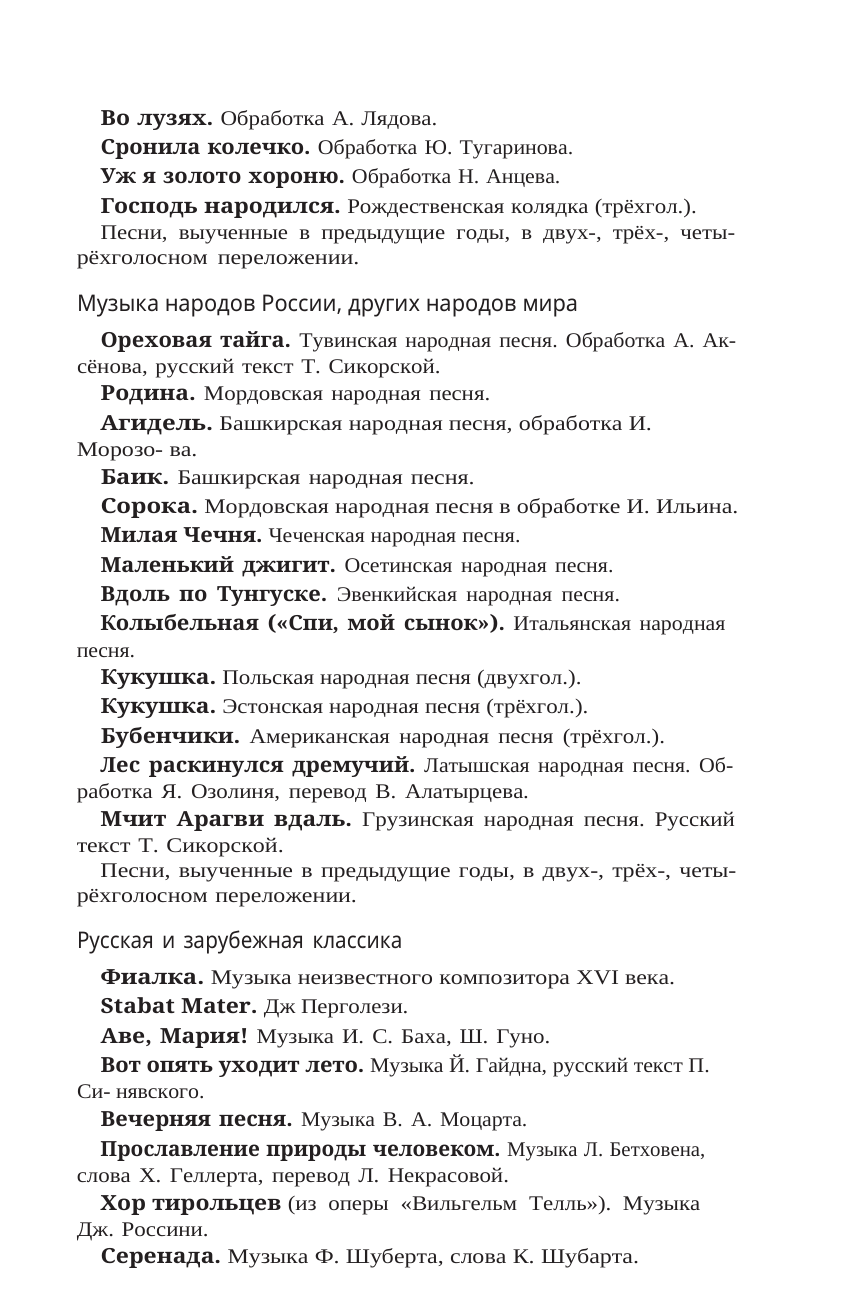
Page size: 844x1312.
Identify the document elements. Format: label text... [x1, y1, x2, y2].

text Вот опять уходит лето. Музыка Й. Гайдна, русский текст П. Си- нявского. [77, 1050, 738, 1103]
text Песни, выученные в предыдущие годы, в двух-, трёх-, четы- рёхголосном переложении. [77, 858, 781, 907]
text Кукушка. Польская народная песня (двухгол.). Кукушка. Эстонская народная песня (трёхгол.). Бубенчики. Американская народная песня (трёхгол.). [100, 662, 696, 749]
text Ореховая тайга. Тувинская народная песня. Обработка А. Ак- сёнова, русский текст Т. Сикорской. [77, 325, 781, 378]
text Лес раскинулся дремучий. Латышская народная песня. Об- работка Я. Озолиня, перевод В. Алатырцева. [77, 750, 781, 803]
text Stabat Mater. Дж Перголези. [100, 992, 781, 1020]
text Колыбельная («Спи, мой сынок»). Итальянская народная песня. [77, 608, 738, 662]
text Хор тирольцев (из оперы «Вильгельм Телль»). Музыка Дж. Россини. [77, 1188, 738, 1241]
text Вечерняя песня. Музыка В. А. Моцарта. [100, 1104, 781, 1133]
text Баик. Башкирская народная песня. [100, 462, 781, 490]
text Серенада. Музыка Ф. Шуберта, слова К. Шубарта. [100, 1241, 781, 1270]
text Прославление природы человеком. Музыка Л. Бетховена, слова Х. Геллерта, перевод Л. Некрасовой. [77, 1134, 738, 1187]
text Господь народился. Рождественская колядка (трёхгол.). Песни, выученные в предыдущие годы, в двух-, трёх-, четы- [100, 191, 738, 244]
text Во лузях. Обработка А. Лядова. [100, 103, 781, 131]
text Милая Чечня. Чеченская народная песня. Маленький джигит. Осетинская народная песня. Вдоль по Тунгуске. Эвенкийская народная песня. [100, 521, 652, 608]
text рёхголосном переложении. [77, 245, 781, 269]
text Сронила колечко. Обработка Ю. Тугаринова. [100, 132, 781, 161]
subtitle Русская и зарубежная классика [77, 924, 781, 956]
text Сорока. Мордовская народная песня в обработке И. Ильина. [100, 491, 781, 520]
text Фиалка. Музыка неизвестного композитора XVI века. [100, 962, 781, 991]
text Агидель. Башкирская народная песня, обработка И. Морозо- ва. [77, 408, 738, 461]
text Мчит Арагви вдаль. Грузинская народная песня. Русский текст Т. Сикорской. [77, 804, 781, 857]
text Уж я золото хороню. Обработка Н. Анцева. [100, 162, 781, 190]
subtitle Музыка народов России, других народов мира [77, 287, 781, 318]
text Аве, Мария! Музыка И. С. Баха, Ш. Гуно. [100, 1021, 781, 1049]
text Родина. Мордовская народная песня. [100, 378, 781, 407]
